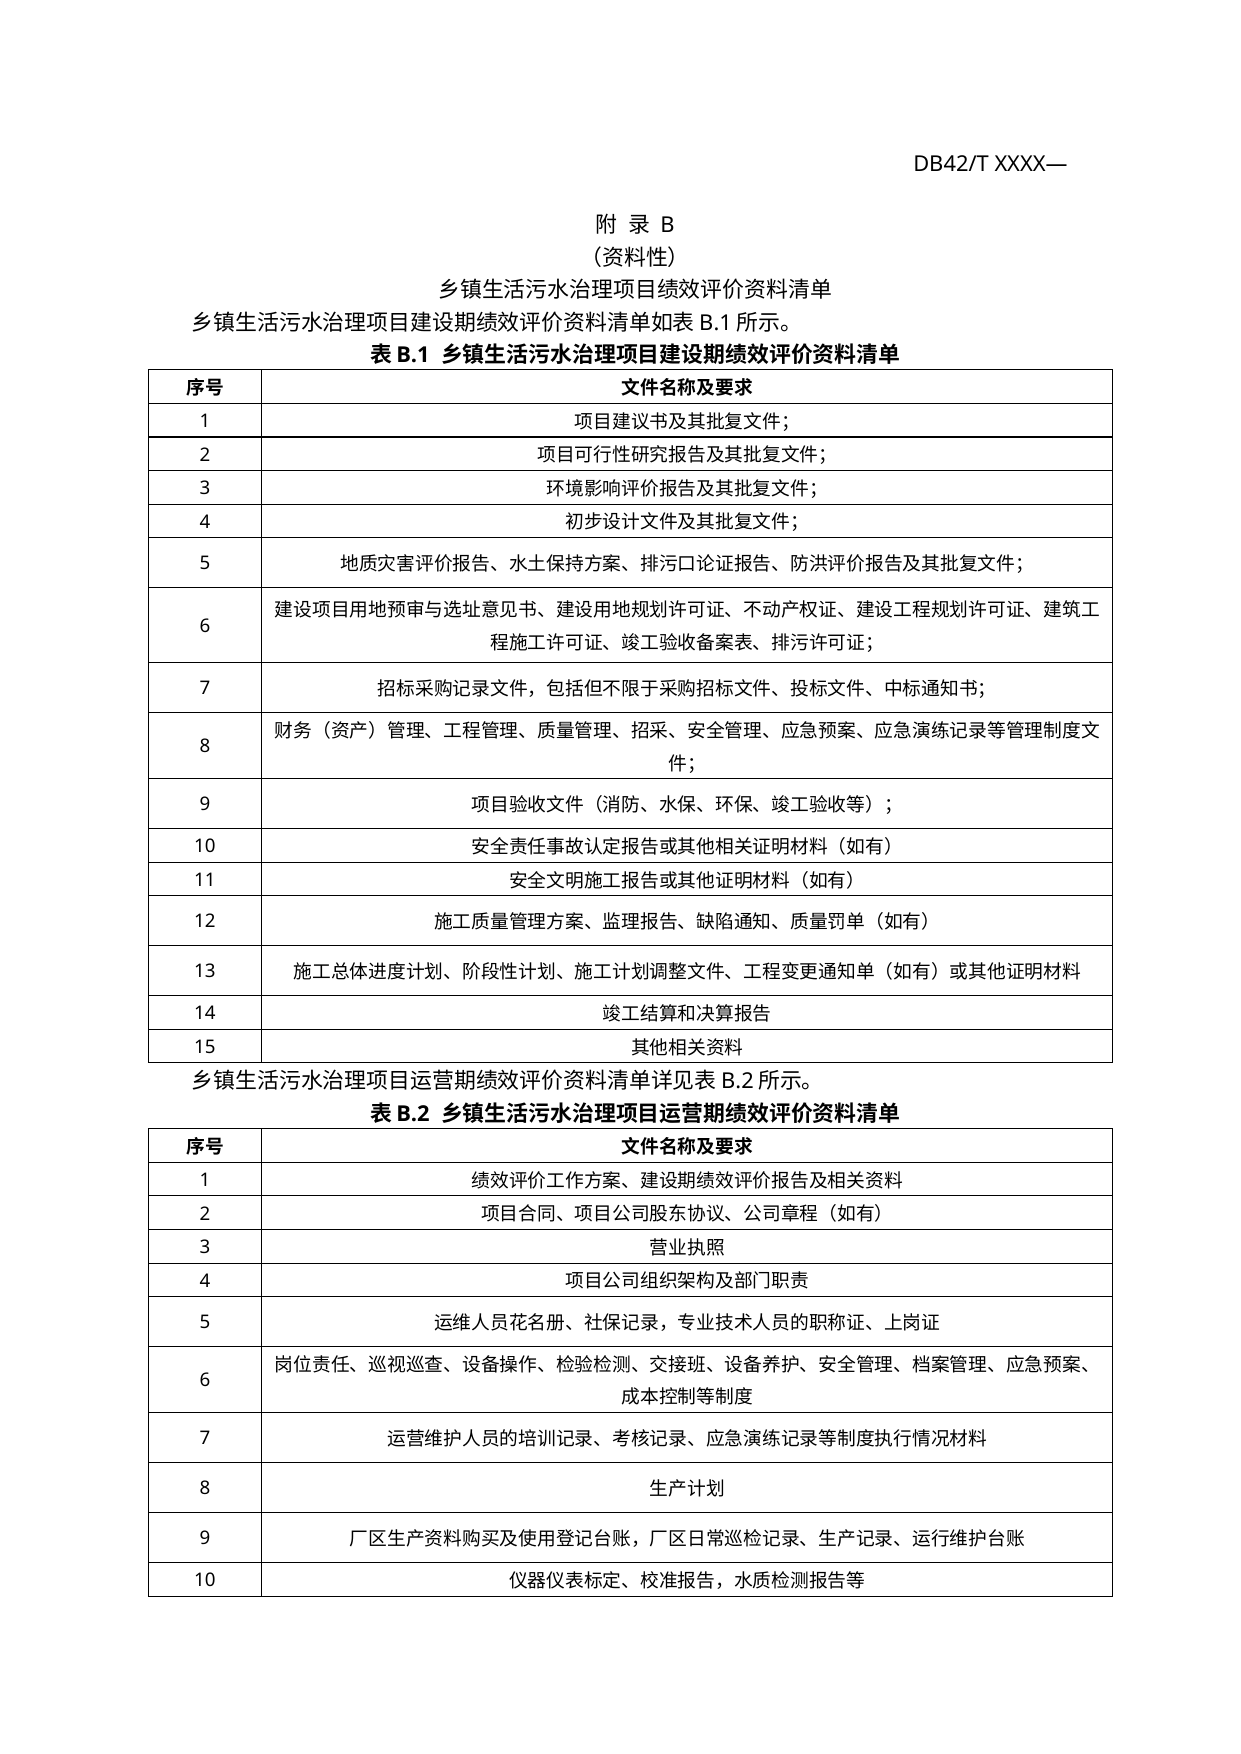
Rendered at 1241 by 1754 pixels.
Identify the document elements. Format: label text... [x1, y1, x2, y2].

table_cell 项目建议书及其批复文件； [262, 404, 1112, 436]
table_cell 施工质量管理方案、监理报告、缺陷通知、质量罚单（如有） [262, 896, 1112, 945]
table_cell 5 [149, 1297, 261, 1346]
table_cell 8 [149, 713, 261, 778]
table_cell 安全责任事故认定报告或其他相关证明材料（如有） [262, 829, 1112, 862]
table_cell 项目可行性研究报告及其批复文件； [262, 438, 1112, 470]
table_cell 施工总体进度计划、阶段性计划、施工计划调整文件、工程变更通知单（如有）或其他证明材料 [262, 946, 1112, 995]
table_cell 1 [149, 1163, 261, 1195]
table_cell 3 [149, 471, 261, 503]
table_cell 项目验收文件（消防、水保、环保、竣工验收等）； [262, 779, 1112, 828]
table_cell 7 [149, 663, 261, 712]
table_cell 生产计划 [262, 1463, 1112, 1512]
table_cell 4 [149, 505, 261, 537]
table_cell 1 [149, 404, 261, 436]
table_cell 8 [149, 1463, 261, 1512]
table_cell 项目公司组织架构及部门职责 [262, 1264, 1112, 1296]
table_cell 13 [149, 946, 261, 995]
table_cell 仪器仪表标定、校准报告，水质检测报告等 [262, 1563, 1112, 1596]
table_cell 4 [149, 1264, 261, 1296]
table_cell 6 [149, 1347, 261, 1412]
table_cell 7 [149, 1413, 261, 1462]
table_cell 环境影响评价报告及其批复文件； [262, 471, 1112, 503]
table_cell 6 [149, 588, 261, 662]
table_cell 2 [149, 438, 261, 470]
table_cell 10 [149, 1563, 261, 1596]
text 表B.2 乡镇生活污水治理项目运营期绩效评价资料清单 [148, 1096, 1122, 1128]
list 乡镇生活污水治理项目绩效评价资料清单 [148, 272, 1122, 304]
text 表B.1 乡镇生活污水治理项目建设期绩效评价资料清单 [148, 337, 1122, 369]
table_cell 招标采购记录文件，包括但不限于采购招标文件、投标文件、中标通知书； [262, 663, 1112, 712]
table_header 序号 [149, 1129, 261, 1162]
table_cell 营业执照 [262, 1230, 1112, 1262]
table_cell 竣工结算和决算报告 [262, 996, 1112, 1029]
table_cell 10 [149, 829, 261, 862]
table_cell 5 [149, 538, 261, 587]
table_cell 绩效评价工作方案、建设期绩效评价报告及相关资料 [262, 1163, 1112, 1195]
table_header 文件名称及要求 [262, 1129, 1112, 1162]
table_cell 其他相关资料 [262, 1030, 1112, 1062]
text 乡镇生活污水治理项目建设期绩效评价资料清单如表B.1所示。 [148, 304, 1122, 337]
text 乡镇生活污水治理项目运营期绩效评价资料清单详见表B.2所示。 [148, 1063, 1122, 1096]
table_cell 安全文明施工报告或其他证明材料（如有） [262, 863, 1112, 895]
table_cell 11 [149, 863, 261, 895]
table_cell 12 [149, 896, 261, 945]
table_cell 运维人员花名册、社保记录，专业技术人员的职称证、上岗证 [262, 1297, 1112, 1346]
table_cell 3 [149, 1230, 261, 1262]
table_header 文件名称及要求 [262, 370, 1112, 403]
table_cell 运营维护人员的培训记录、考核记录、应急演练记录等制度执行情况材料 [262, 1413, 1112, 1462]
table_cell 厂区生产资料购买及使用登记台账，厂区日常巡检记录、生产记录、运行维护台账 [262, 1513, 1112, 1562]
table_cell 14 [149, 996, 261, 1029]
table_cell 初步设计文件及其批复文件； [262, 505, 1112, 537]
table_cell 财务（资产）管理、工程管理、质量管理、招采、安全管理、应急预案、应急演练记录等管理制度文件； [262, 713, 1112, 778]
table_cell 地质灾害评价报告、水土保持方案、排污口论证报告、防洪评价报告及其批复文件； [262, 538, 1112, 587]
list （资料性） [148, 239, 1122, 272]
table_cell 岗位责任、巡视巡查、设备操作、检验检测、交接班、设备养护、安全管理、档案管理、应急预案、成本控制等制度 [262, 1347, 1112, 1412]
table_cell 9 [149, 779, 261, 828]
table_header 序号 [149, 370, 261, 403]
table_cell 15 [149, 1030, 261, 1062]
table_cell 9 [149, 1513, 261, 1562]
table_cell 建设项目用地预审与选址意见书、建设用地规划许可证、不动产权证、建设工程规划许可证、建筑工程施工许可证、竣工验收备案表、排污许可证； [262, 588, 1112, 662]
table_cell 项目合同、项目公司股东协议、公司章程（如有） [262, 1196, 1112, 1229]
table_cell 2 [149, 1196, 261, 1229]
